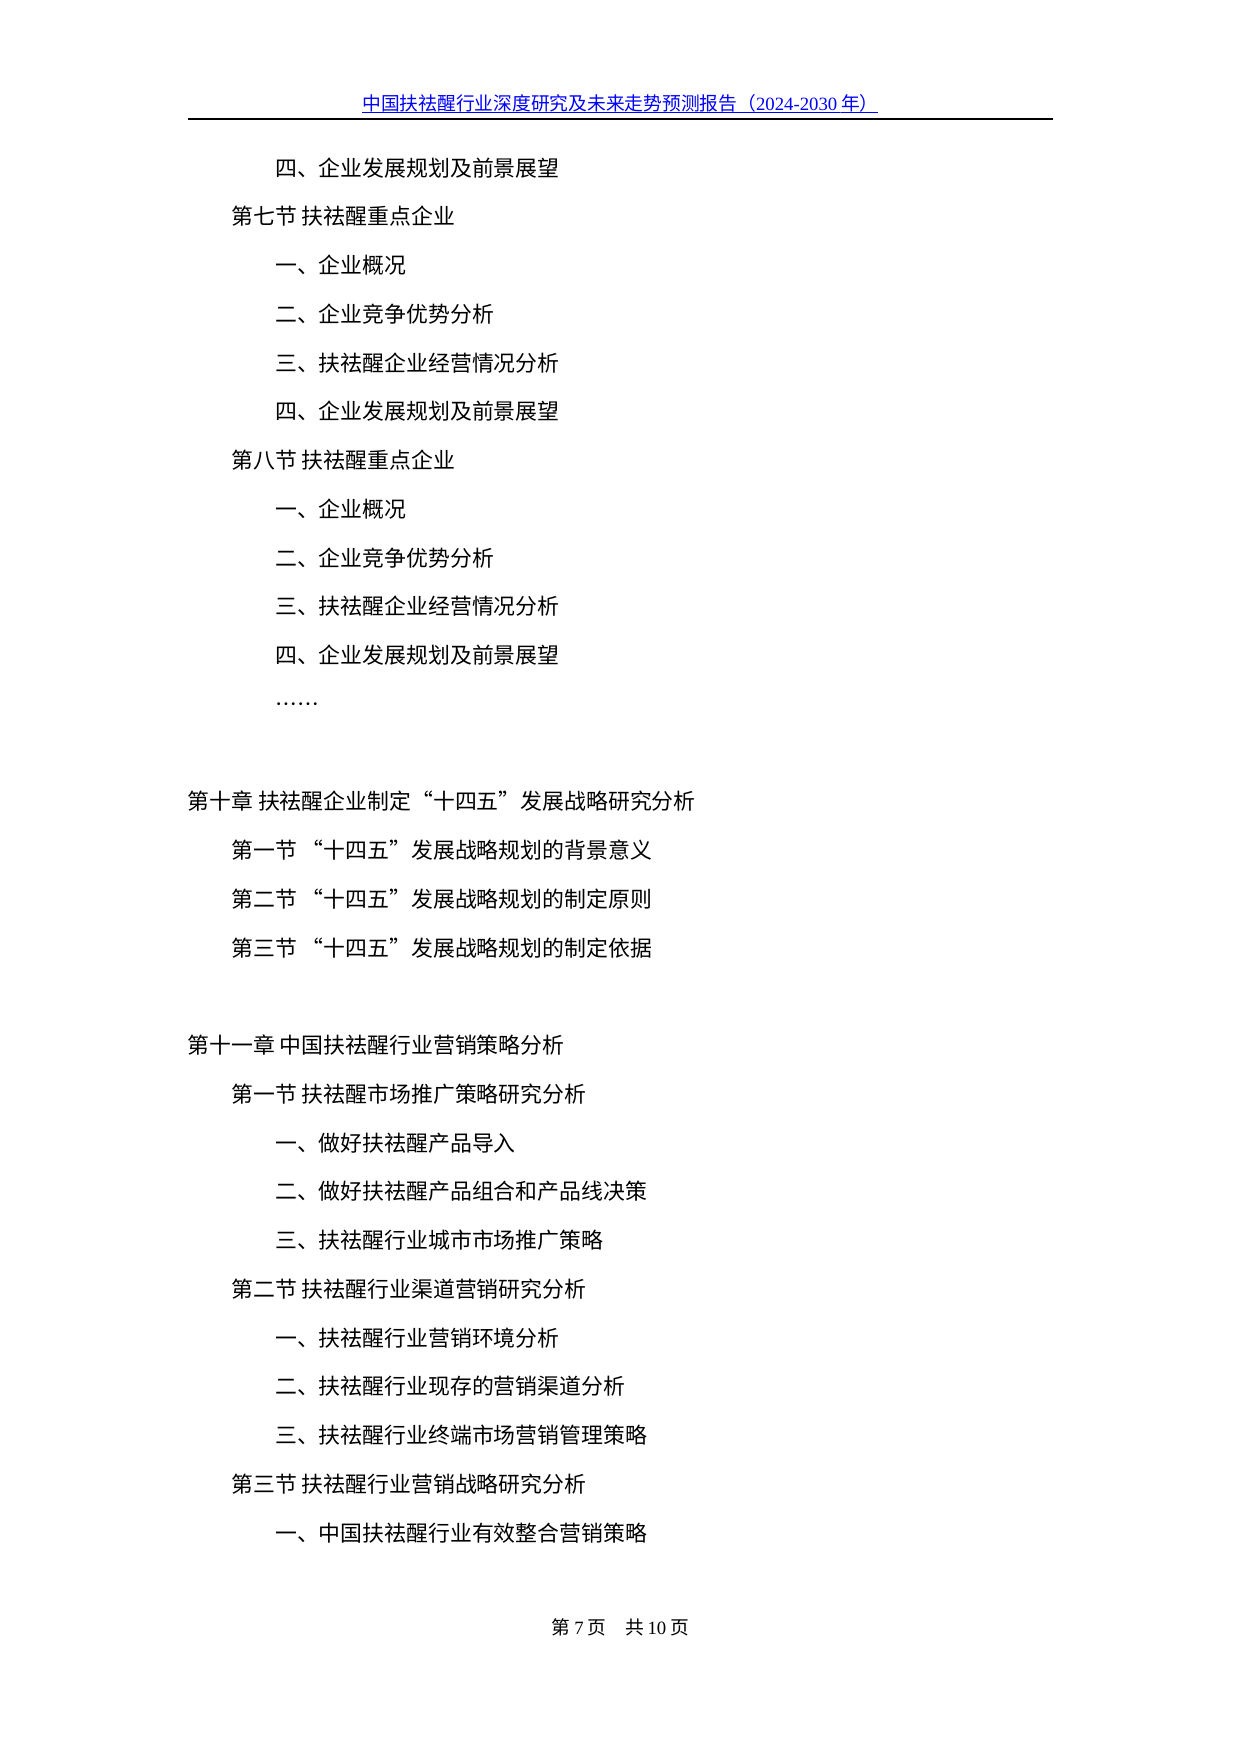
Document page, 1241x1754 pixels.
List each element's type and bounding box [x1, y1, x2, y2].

text [187, 150, 1053, 1548]
